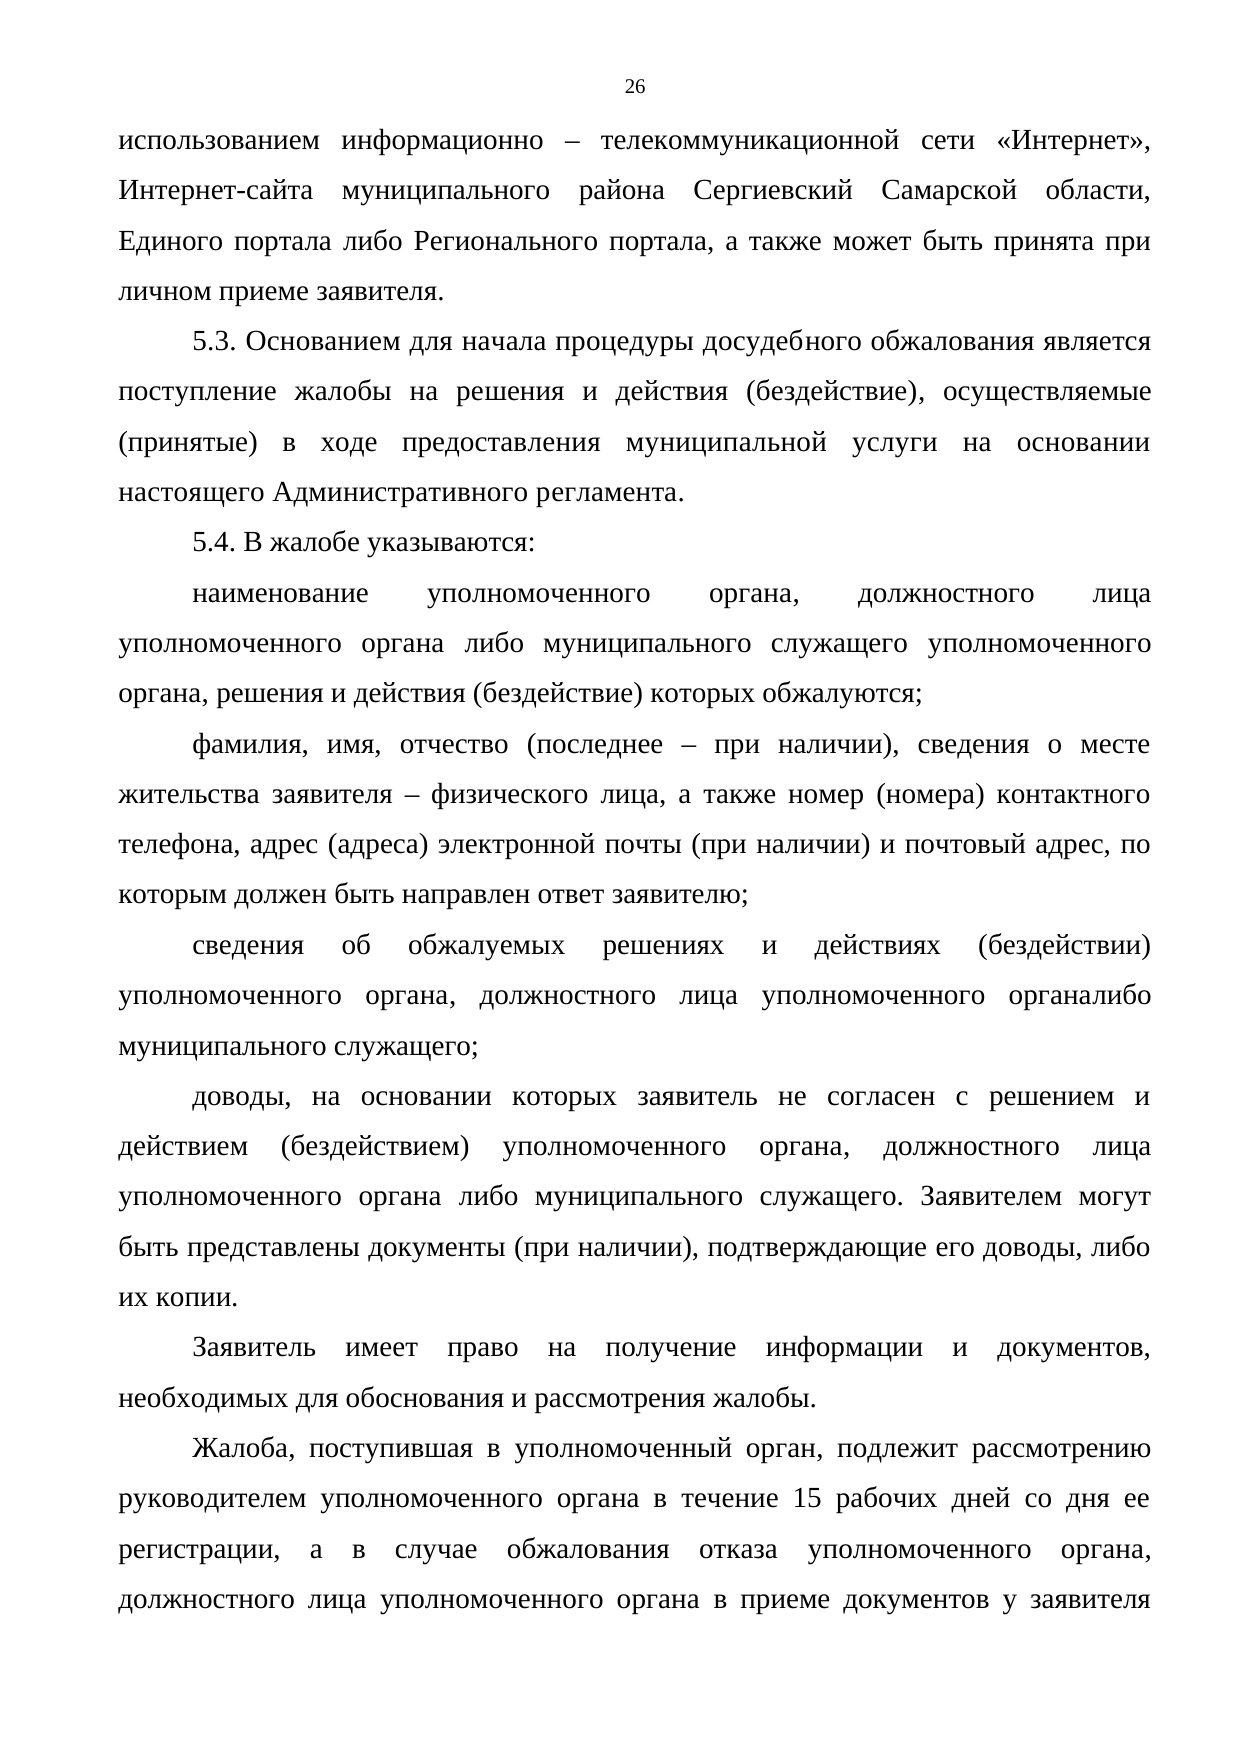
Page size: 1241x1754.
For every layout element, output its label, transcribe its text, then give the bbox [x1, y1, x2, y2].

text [118, 1430, 1152, 1614]
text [118, 122, 1152, 306]
text наименование уполномоченного органа, должностного лица уполномоченного органа либо муниципального служащего уполномоченного органа, решения и действия (бездействие) которых обжалуются; [118, 575, 1152, 709]
text сведения об обжалуемых решениях и действиях (бездействии) уполномоченного органа, должностного лица уполномоченного органалибо муниципального служащего; [118, 927, 1152, 1061]
text 5.3. Основанием для начала процедуры досудебного обжалования является поступление жалобы на решения и действия (бездействие), осуществляемые (принятые) в ходе предоставления муниципальной услуги на основании настоящего Административного регламента. [118, 323, 1152, 508]
text фамилия, имя, отчество (последнее – при наличии), сведения о месте жительства заявителя – физического лица, а также номер (номера) контактного телефона, адрес (адреса) электронной почты (при наличии) и почтовый адрес, по которым должен быть направлен ответ заявителю; [118, 726, 1152, 910]
text доводы, на основании которых заявитель не согласен с решением и действием (бездействием) уполномоченного органа, должностного лица уполномоченного органа либо муниципального служащего. Заявителем могут быть представлены документы (при наличии), подтверждающие его доводы, либо их копии. [118, 1078, 1152, 1313]
text 5.4. В жалобе указываются: [118, 524, 1152, 558]
text Заявитель имеет право на получение информации и документов, необходимых для обоснования и рассмотрения жалобы. [118, 1329, 1152, 1413]
